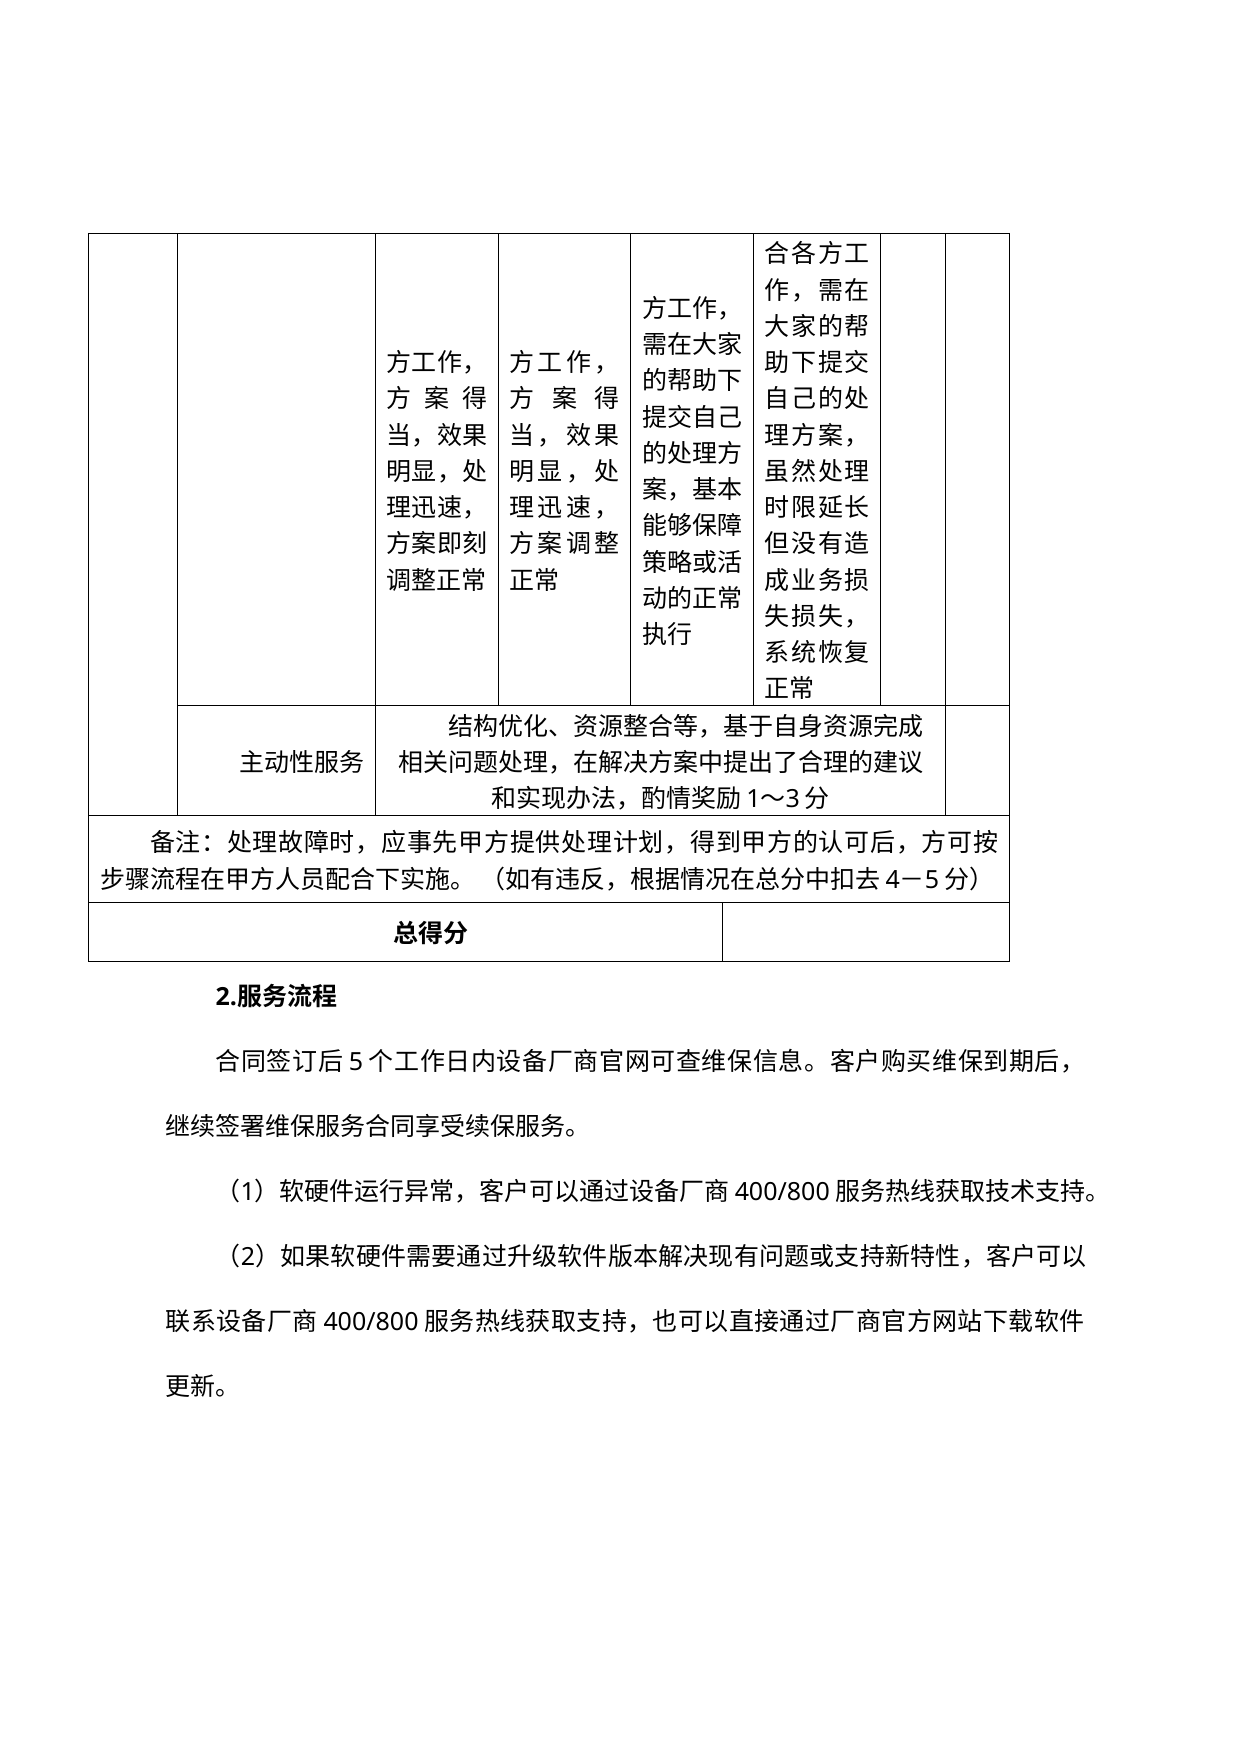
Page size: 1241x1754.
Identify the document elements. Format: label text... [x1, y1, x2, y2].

list （2）如果软硬件需要通过升级软件版本解决现有问题或支持新特性，客户可以联系设备厂商400/800服务热线获取支持，也可以直接通过厂商官方网站下载软件更新。 [165, 1222, 1087, 1417]
table_cell [946, 706, 1009, 815]
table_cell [631, 234, 753, 705]
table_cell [376, 234, 498, 705]
table_cell 结构优化、资源整合等，基于自身资源完成相关问题处理，在解决方案中提出了合理的建议和实现办法，酌情奖励1～3分 [376, 706, 945, 815]
list 合同签订后5个工作日内设备厂商官网可查维保信息。客户购买维保到期后，继续签署维保服务合同享受续保服务。 [165, 1027, 1087, 1157]
list 2.服务流程 [165, 962, 1087, 1027]
table_cell 主动性服务 [178, 706, 375, 815]
list （1）软硬件运行异常，客户可以通过设备厂商400/800服务热线获取技术支持。 [165, 1157, 1087, 1222]
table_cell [754, 234, 880, 705]
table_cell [499, 234, 630, 705]
table_cell 备注：处理故障时，应事先甲方提供处理计划，得到甲方的认可后，方可按步骤流程在甲方人员配合下实施。 （如有违反，根据情况在总分中扣去4－5分） [89, 816, 1009, 902]
table_cell 总得分 [89, 903, 722, 961]
table_cell [723, 903, 1009, 961]
table_cell [946, 234, 1009, 705]
table_cell [881, 234, 945, 705]
